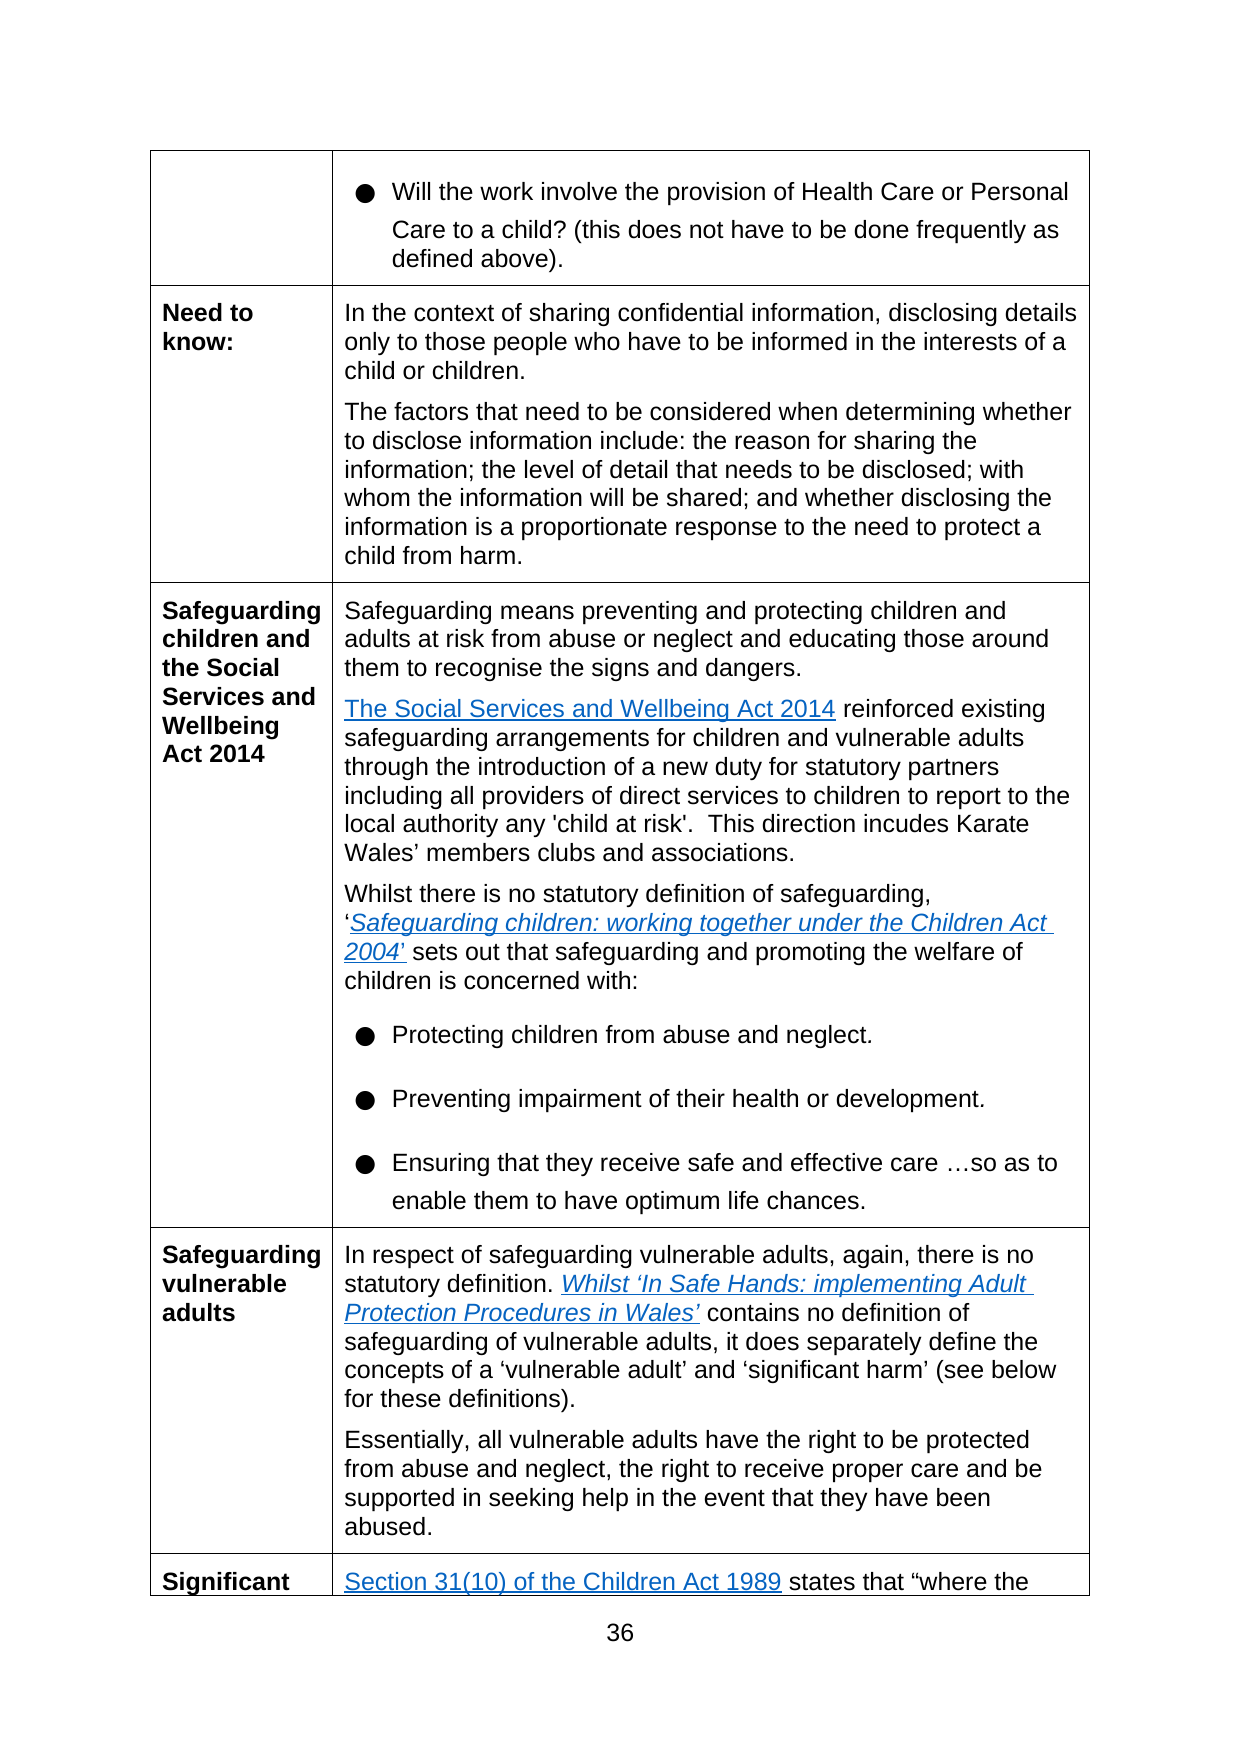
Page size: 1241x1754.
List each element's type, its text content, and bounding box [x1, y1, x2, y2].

table_cell Safeguarding children and the Social Services and Wellbeing Act 2014 [151, 583, 332, 1227]
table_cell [333, 151, 1089, 285]
table_cell Significant harm [151, 1554, 332, 1595]
table_cell Need to know: [151, 286, 332, 582]
table_cell Safeguarding vulnerable adults [151, 1228, 332, 1553]
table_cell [333, 1554, 1089, 1595]
table_cell Safeguarding means preventing and protecting children and adults at risk from abuse or neglect and educating those around them to recognise the signs and dangers. The Social Services and Wellbeing Act 2014 reinforced existing safeguarding arrangements for children and vulnerable adults through the introduction of a new duty for statutory partners including all providers of direct services to children to report to the local authority any 'child at risk'. This direction incudes Karate Wales’ members clubs and associations. Whilst there is no statutory definition of safeguarding, ‘Safeguarding children: working together under the Children Act 2004’ sets out that safeguarding and promoting the welfare of children is concerned with: Protecting children from abuse and neglect. Preventing impairment of their health or development. Ensuring that they receive safe and effective care …so as to enable them to have optimum life chances. [333, 583, 1089, 1227]
table_cell In respect of safeguarding vulnerable adults, again, there is no statutory definition. Whilst ‘In Safe Hands: implementing Adult Protection Procedures in Wales’ contains no definition of safeguarding of vulnerable adults, it does separately define the concepts of a ‘vulnerable adult’ and ‘significant harm’ (see below for these definitions). Essentially, all vulnerable adults have the right to be protected from abuse and neglect, the right to receive proper care and be supported in seeking help in the event that they have been abused. [333, 1228, 1089, 1553]
table_cell In the context of sharing confidential information, disclosing details only to those people who have to be informed in the interests of a child or children. The factors that need to be considered when determining whether to disclose information include: the reason for sharing the information; the level of detail that needs to be disclosed; with whom the information will be shared; and whether disclosing the information is a proportionate response to the need to protect a child from harm. [333, 286, 1089, 582]
